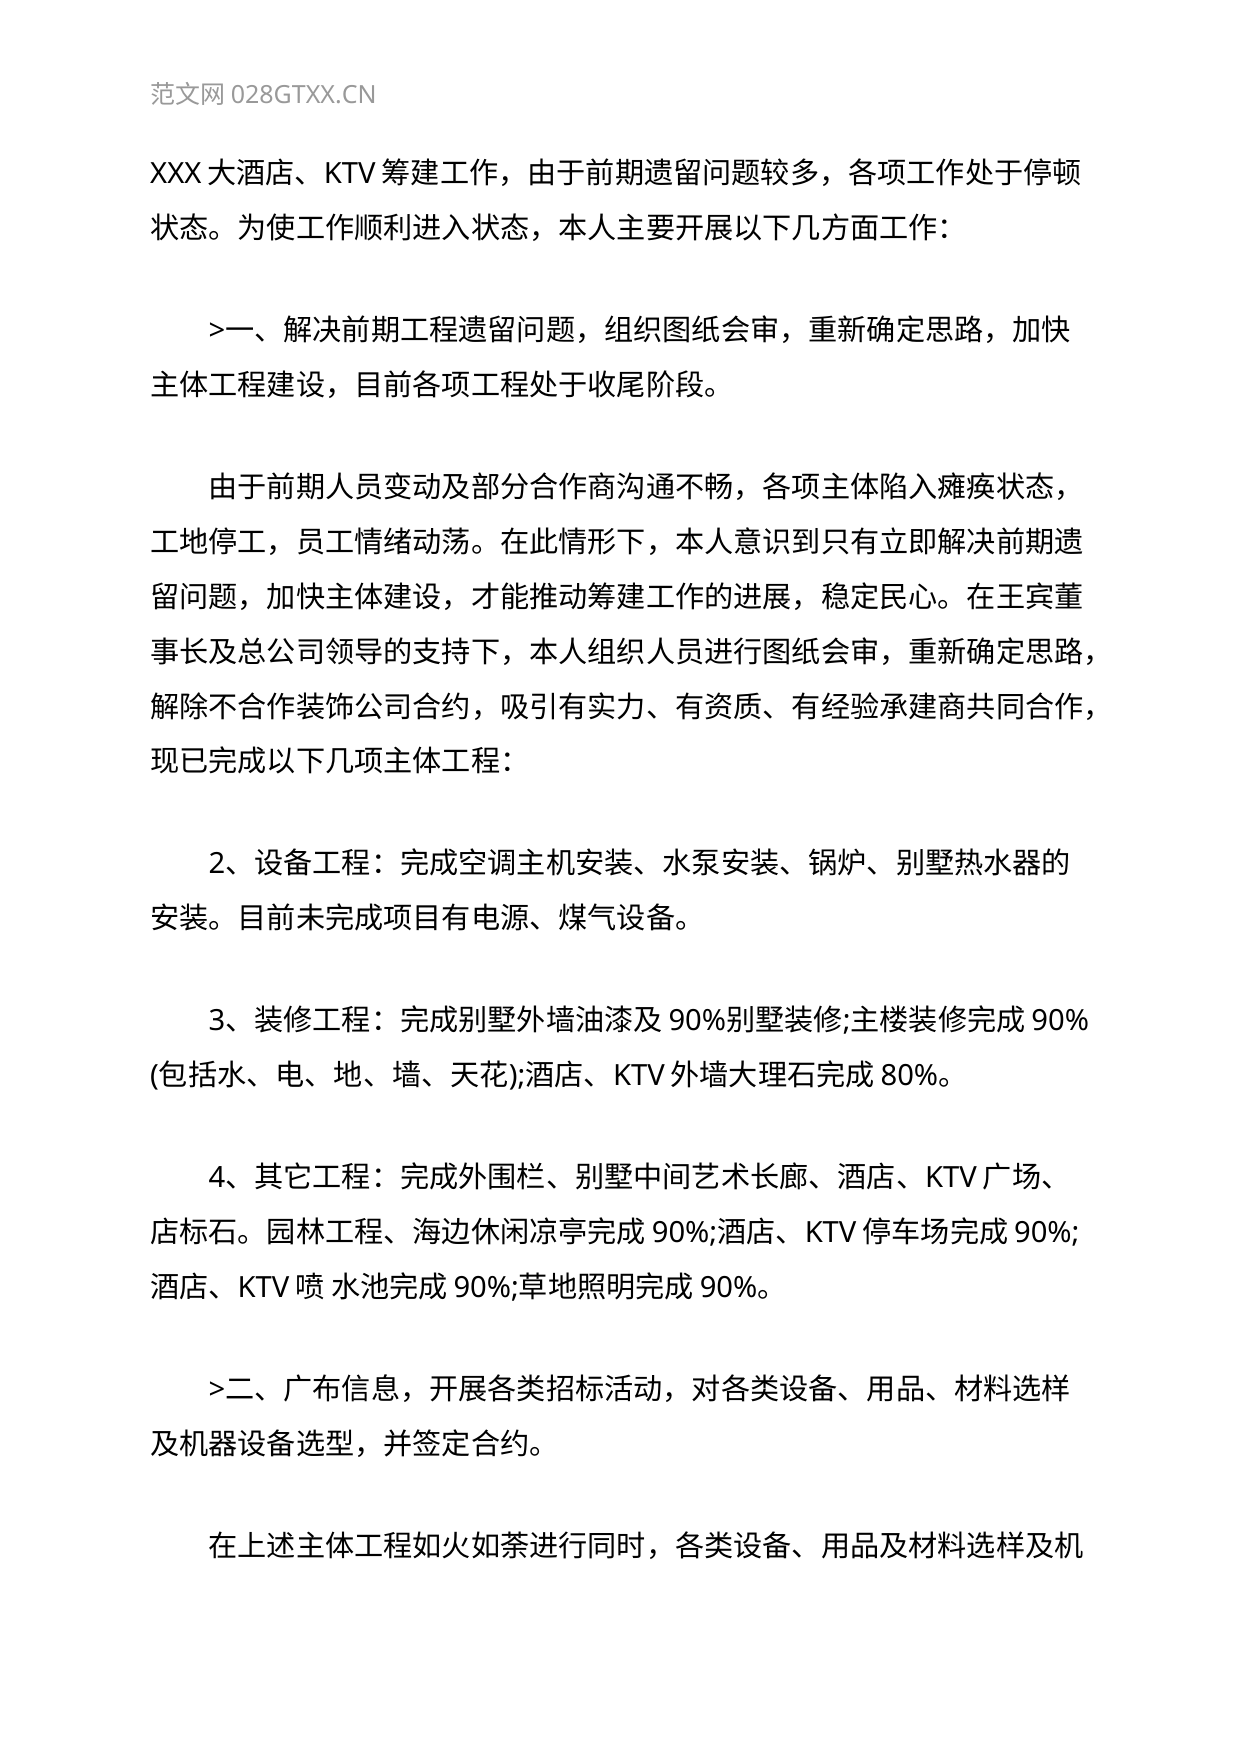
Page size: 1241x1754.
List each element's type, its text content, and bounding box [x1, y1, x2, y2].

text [150, 150, 1090, 247]
text >二、广布信息，开展各类招标活动，对各类设备、用品、材料选样及机器设备选型，并签定合约。 [150, 1366, 1090, 1463]
text 3、装修工程：完成别墅外墙油漆及90%别墅装修;主楼装修完成90%(包括水、电、地、墙、天花);酒店、KTV外墙大理石完成80%。 [150, 997, 1090, 1094]
text 由于前期人员变动及部分合作商沟通不畅，各项主体陷入瘫痪状态，工地停工，员工情绪动荡。在此情形下，本人意识到只有立即解决前期遗留问题，加快主体建设，才能推动筹建工作的进展，稳定民心。在王宾董事长及总公司领导的支持下，本人组织人员进行图纸会审，重新确定思路，解除不合作装饰公司合约，吸引有实力、有资质、有经验承建商共同合作，现已完成以下几项主体工程： [150, 463, 1090, 780]
text >一、解决前期工程遗留问题，组织图纸会审，重新确定思路，加快主体工程建设，目前各项工程处于收尾阶段。 [150, 307, 1090, 404]
text 4、其它工程：完成外围栏、别墅中间艺术长廊、酒店、KTV广场、店标石。园林工程、海边休闲凉亭完成90%;酒店、KTV停车场完成90%;酒店、KTV喷 水池完成90%;草地照明完成90%。 [150, 1153, 1090, 1306]
text 2、设备工程：完成空调主机安装、水泵安装、锅炉、别墅热水器的安装。目前未完成项目有电源、煤气设备。 [150, 840, 1090, 937]
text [150, 1522, 1090, 1564]
